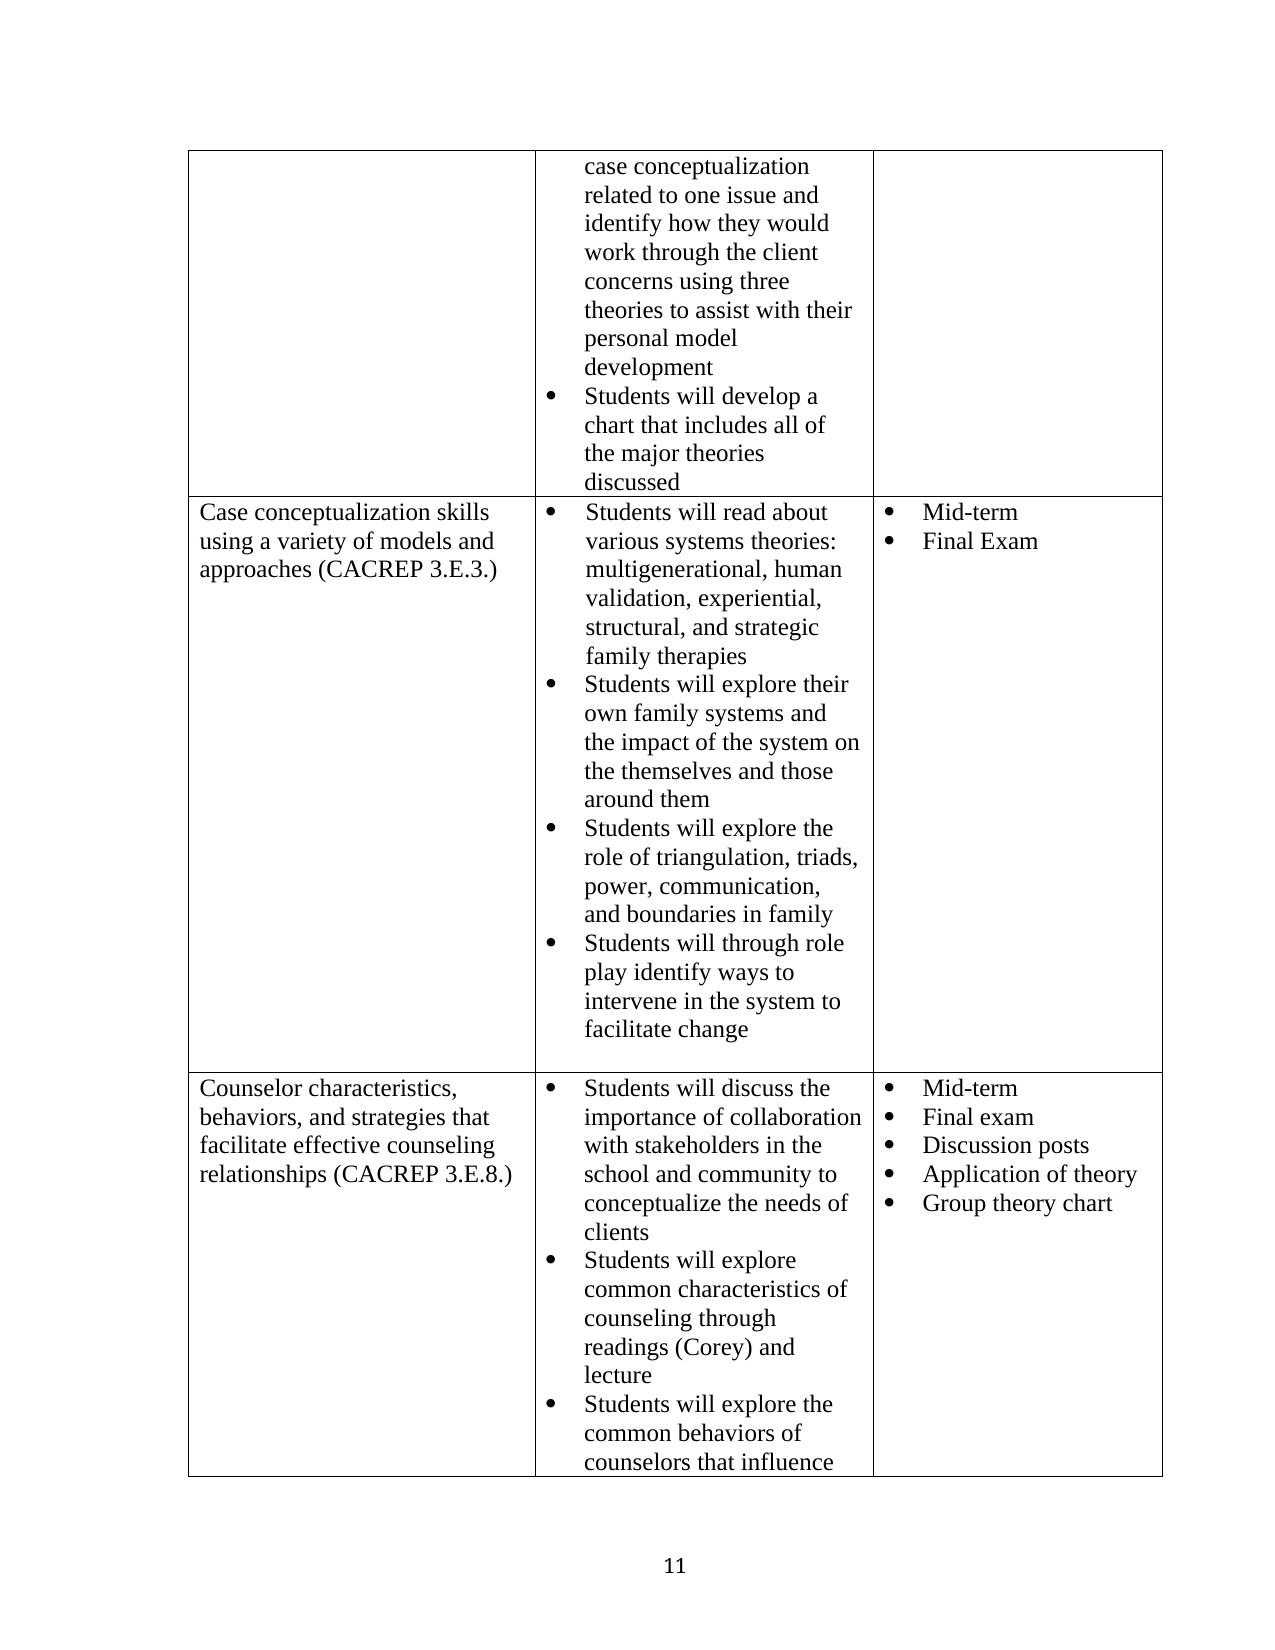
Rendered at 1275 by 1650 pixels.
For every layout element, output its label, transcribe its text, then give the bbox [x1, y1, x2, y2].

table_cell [536, 1073, 873, 1476]
table_cell Mid-term Final Exam [874, 497, 1162, 1072]
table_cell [189, 1073, 535, 1476]
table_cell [536, 151, 873, 496]
table_cell Students will read about various systems theories: multigenerational, human validation, experiential, structural, and strategic family therapies Students will explore their own family systems and the impact of the system on the themselves and those around them Students will explore the role of triangulation, triads, power, communication, and boundaries in family Students will through role play identify ways to intervene in the system to facilitate change [536, 497, 873, 1072]
table_cell Case conceptualization skills using a variety of models and approaches (CACREP 3.E.3.) [189, 497, 535, 1072]
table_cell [874, 1073, 1162, 1476]
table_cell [874, 151, 1162, 496]
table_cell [189, 151, 535, 496]
